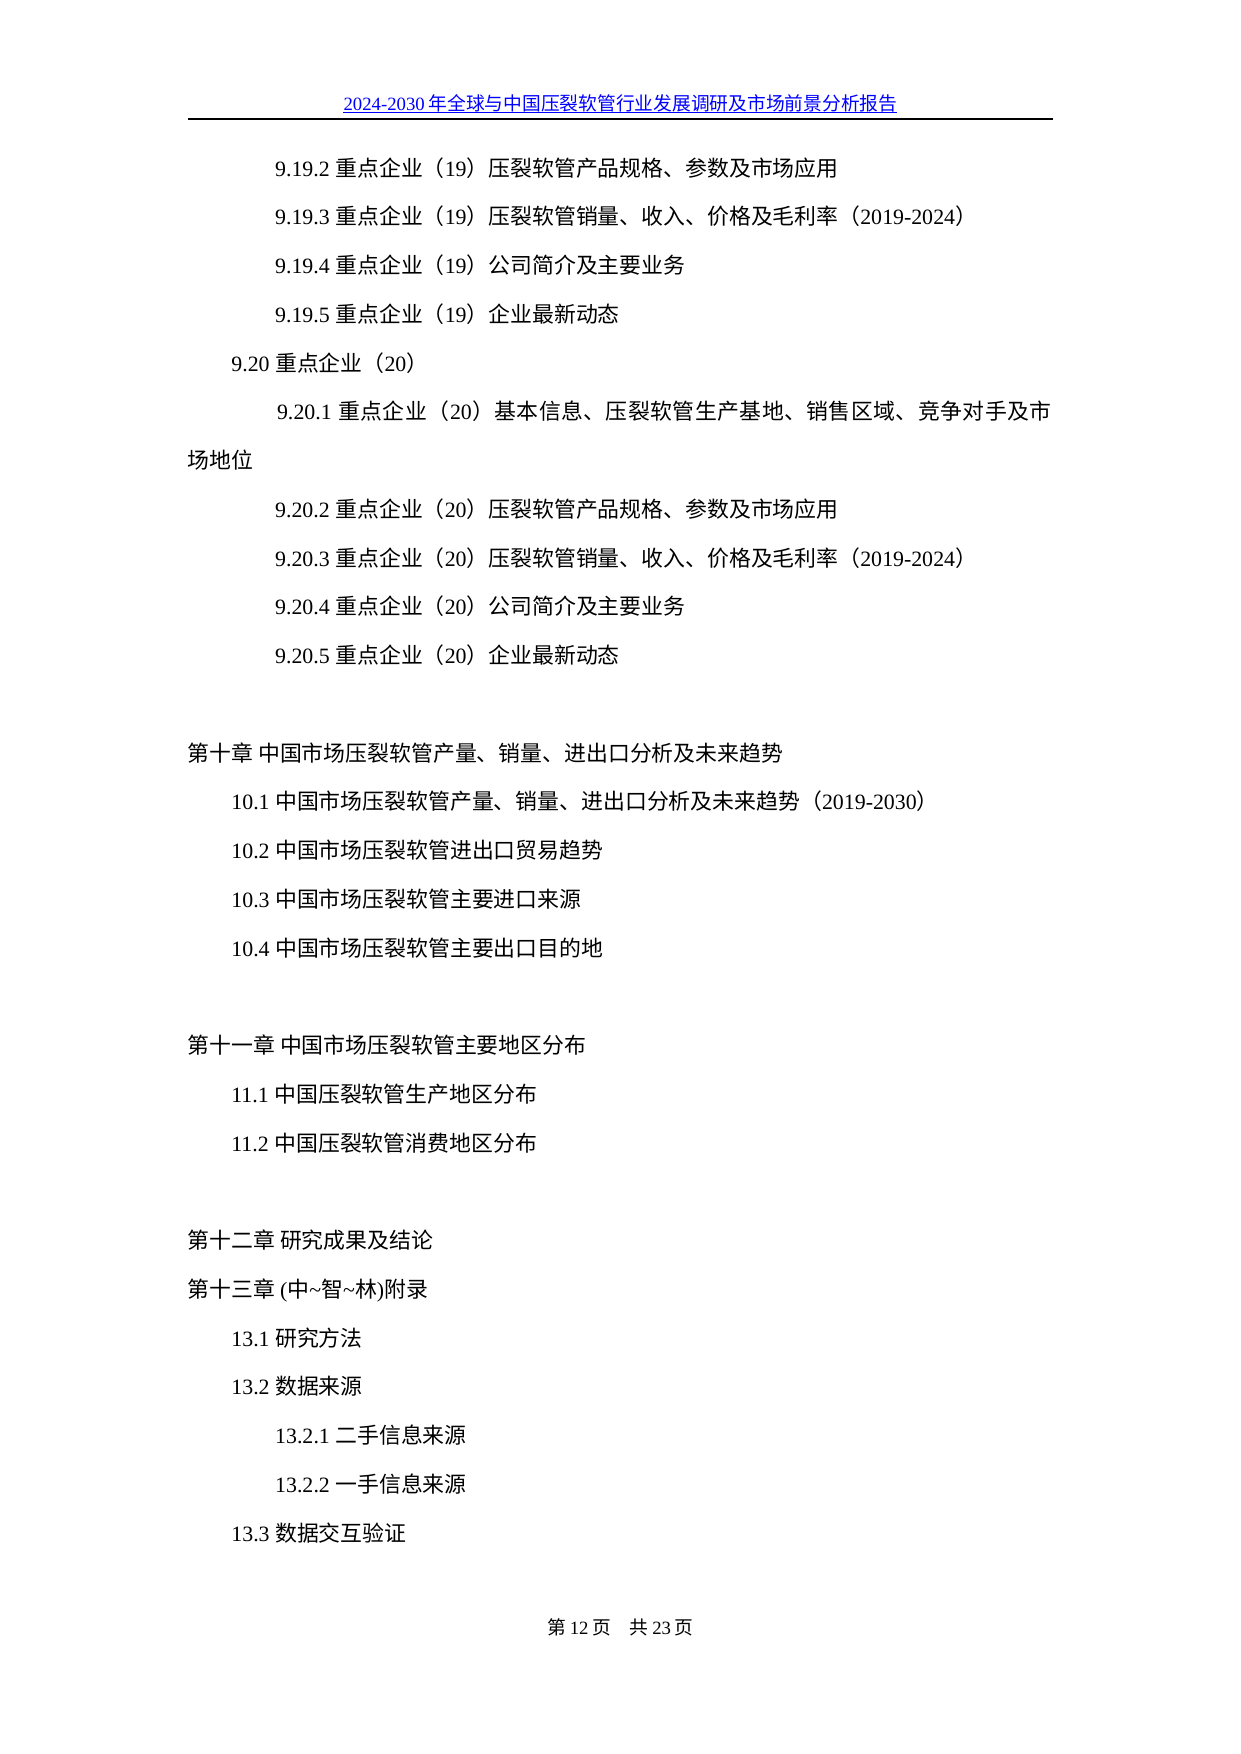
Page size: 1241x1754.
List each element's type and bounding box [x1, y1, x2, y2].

text [187, 150, 1053, 1548]
